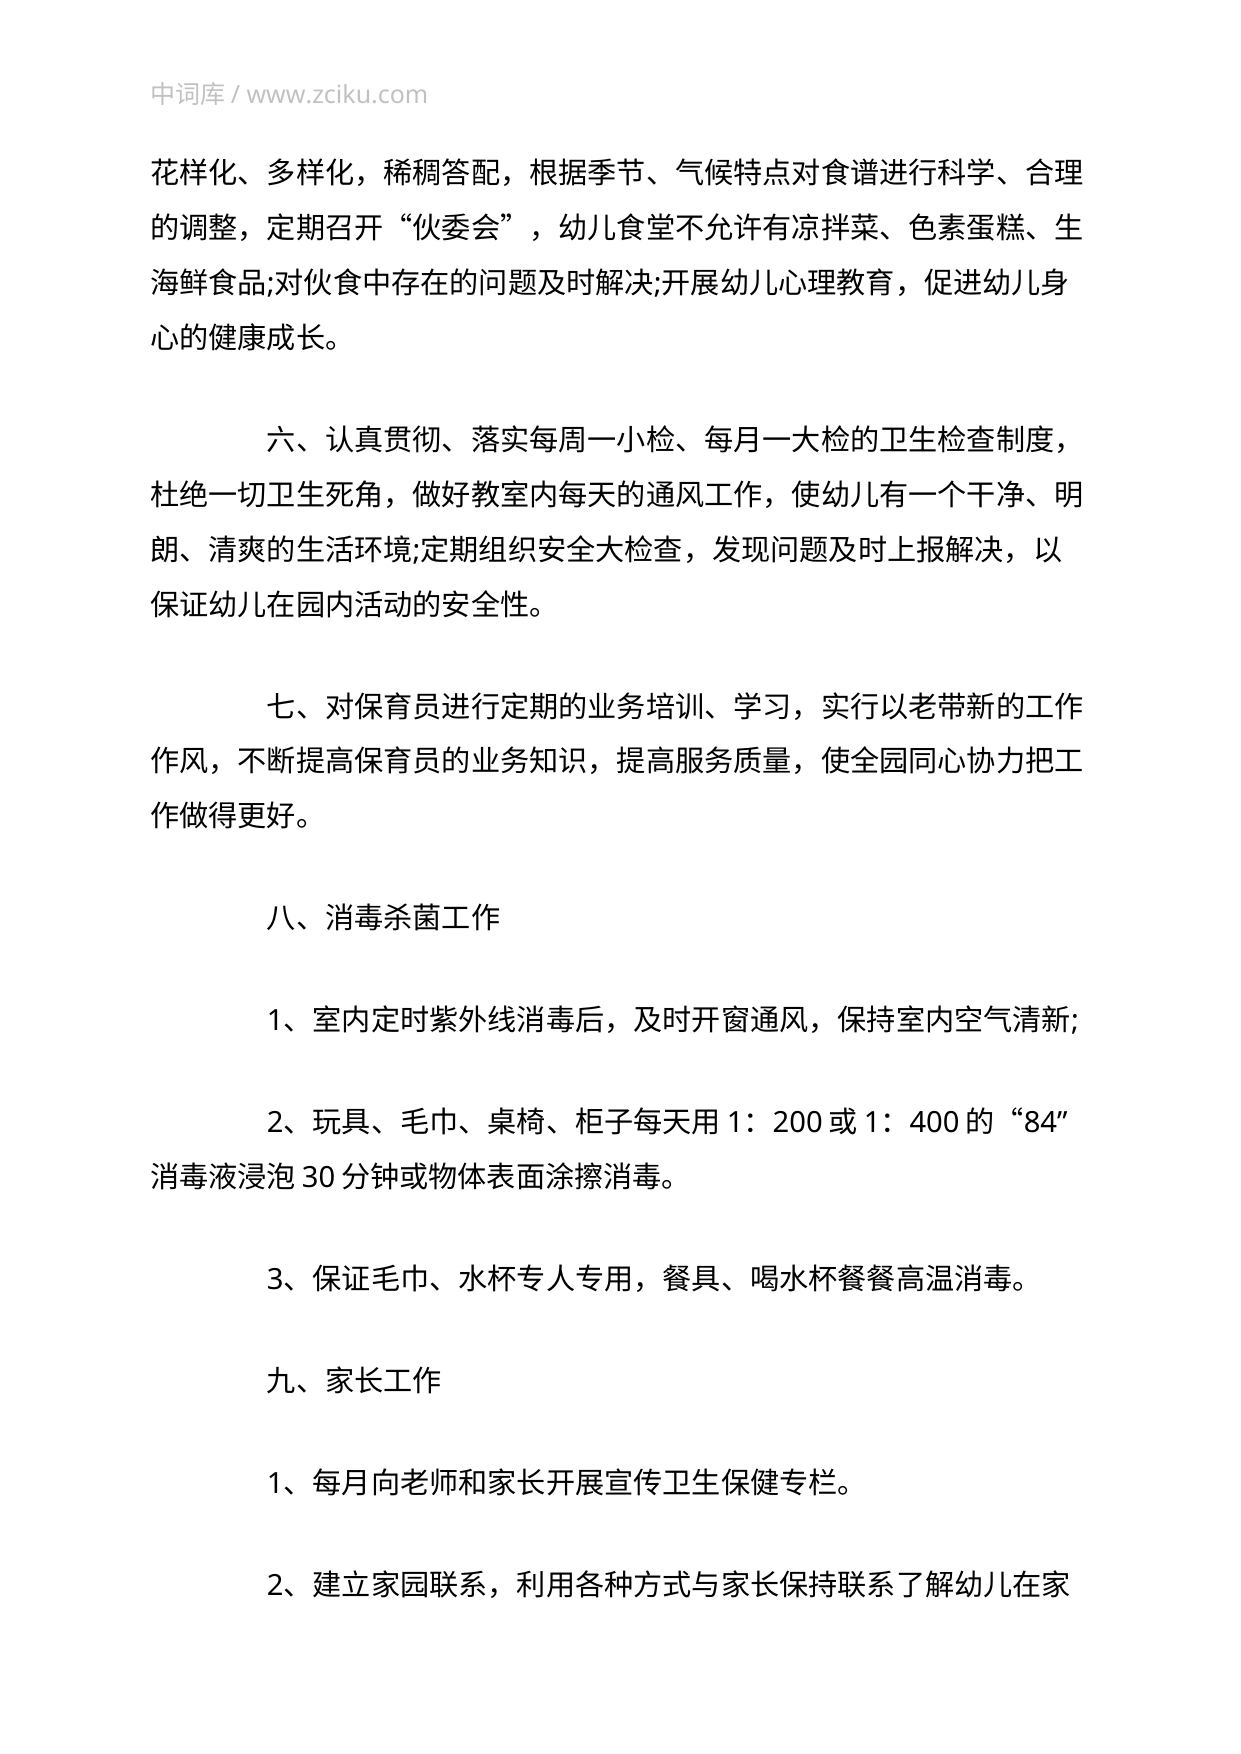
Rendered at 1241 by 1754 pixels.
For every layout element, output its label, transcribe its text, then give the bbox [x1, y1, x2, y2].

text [150, 1561, 1090, 1603]
text 七、对保育员进行定期的业务培训、学习，实行以老带新的工作作风，不断提高保育员的业务知识，提高服务质量，使全园同心协力把工作做得更好。 [150, 683, 1090, 835]
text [150, 150, 1090, 357]
text 六、认真贯彻、落实每周一小检、每月一大检的卫生检查制度，杜绝一切卫生死角，做好教室内每天的通风工作，使幼儿有一个干净、明朗、清爽的生活环境;定期组织安全大检查，发现问题及时上报解决，以保证幼儿在园内活动的安全性。 [150, 417, 1090, 624]
text 3、保证毛巾、水杯专人专用，餐具、喝水杯餐餐高温消毒。 [150, 1255, 1090, 1298]
text 2、玩具、毛巾、桌椅、柜子每天用1：200或1：400的“84”消毒液浸泡30分钟或物体表面涂擦消毒。 [150, 1098, 1090, 1196]
text 九、家长工作 [150, 1357, 1090, 1400]
text 1、每月向老师和家长开展宣传卫生保健专栏。 [150, 1459, 1090, 1502]
text 1、室内定时紫外线消毒后，及时开窗通风，保持室内空气清新; [150, 996, 1090, 1039]
text 八、消毒杀菌工作 [150, 895, 1090, 937]
